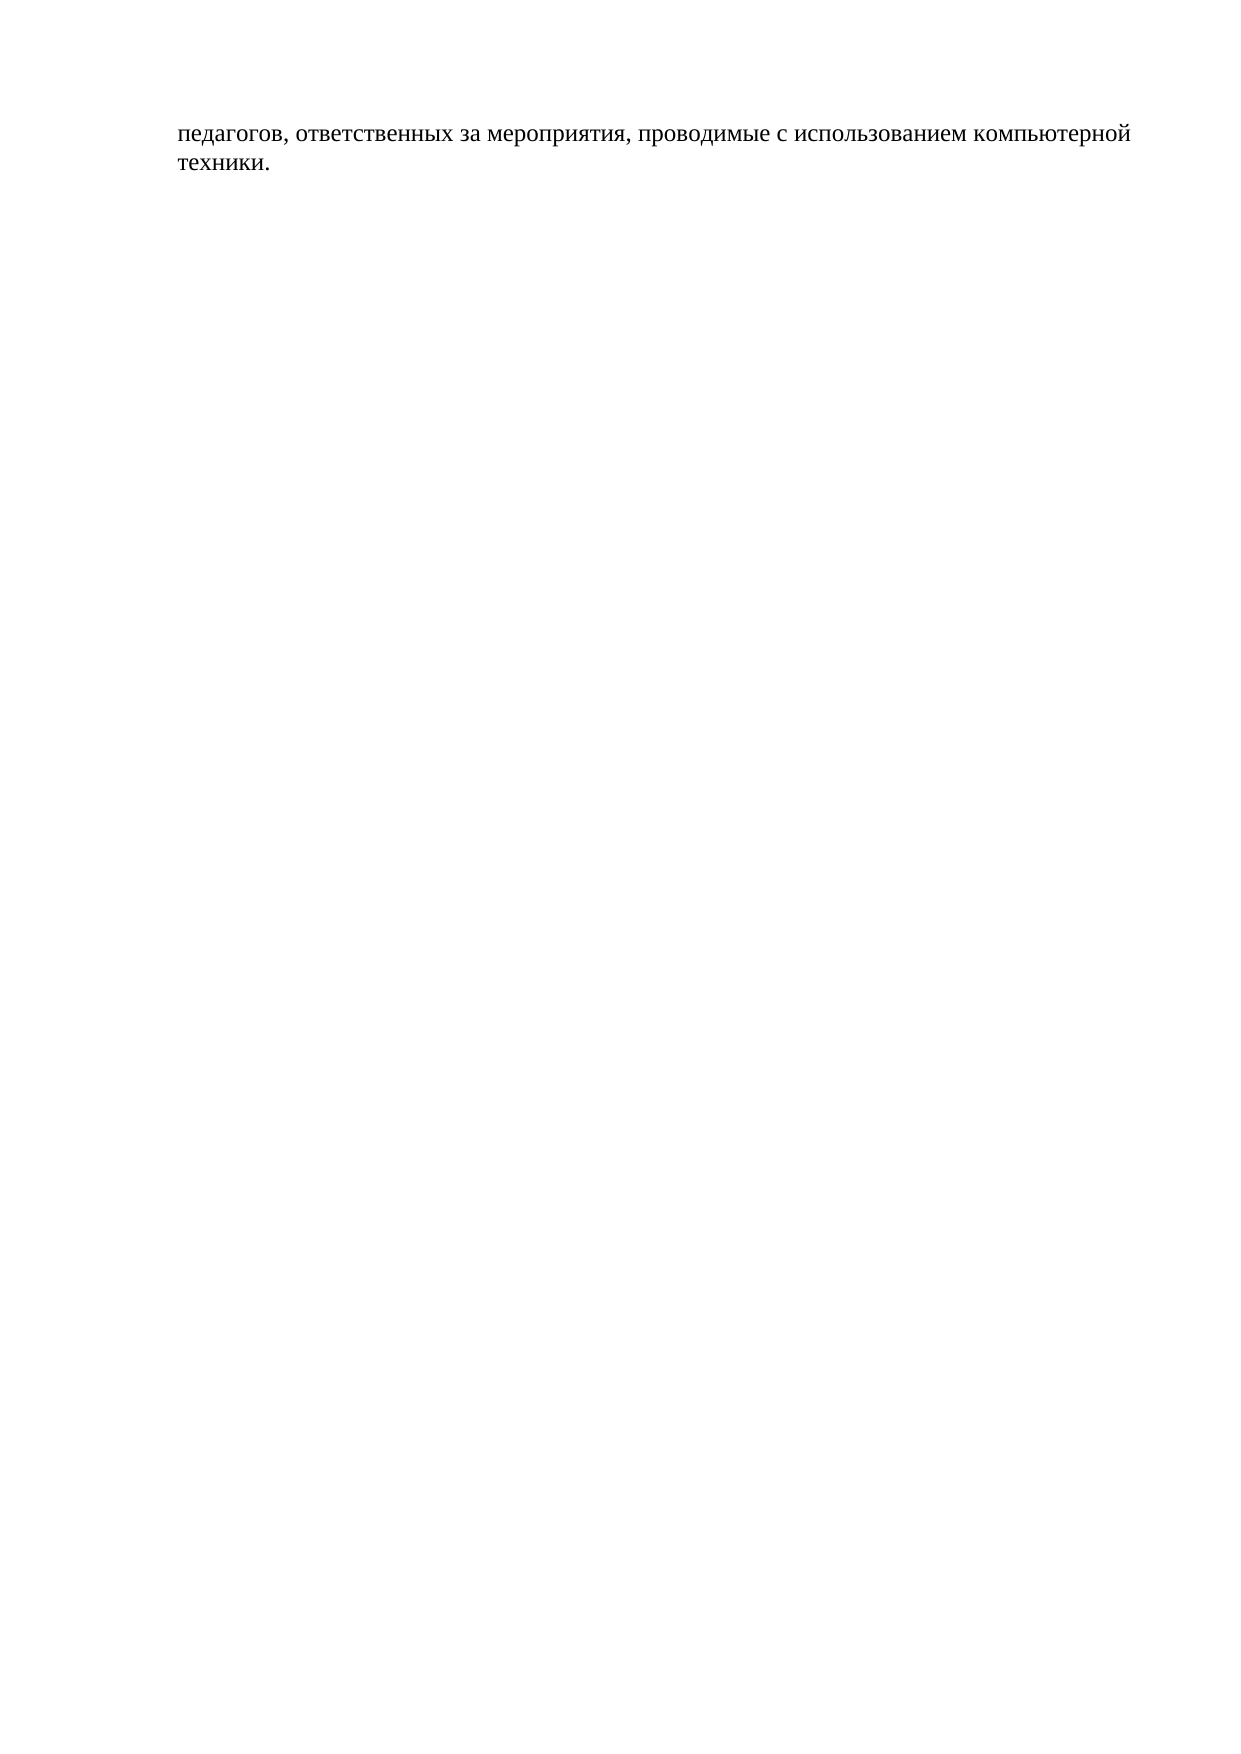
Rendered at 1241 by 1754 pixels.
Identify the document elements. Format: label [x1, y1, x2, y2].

text [177, 118, 1152, 176]
